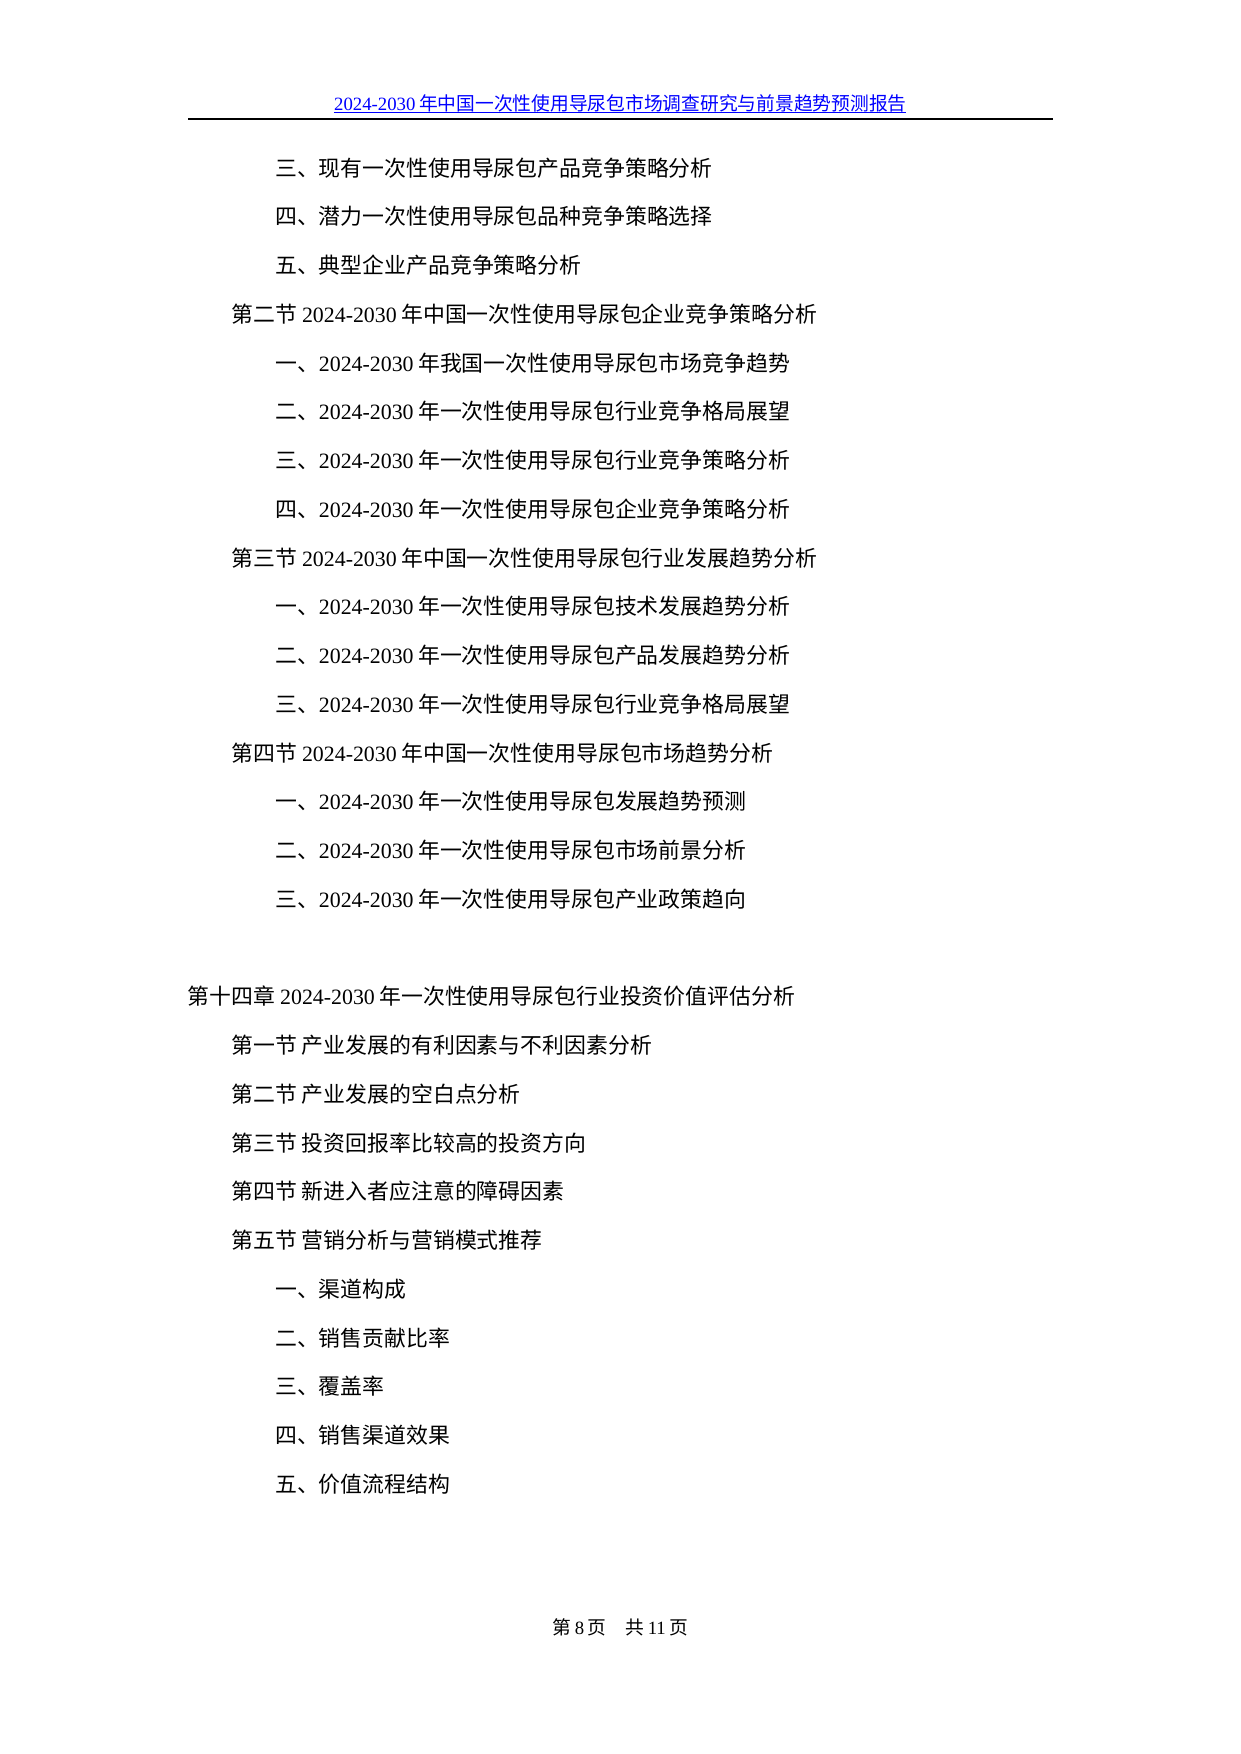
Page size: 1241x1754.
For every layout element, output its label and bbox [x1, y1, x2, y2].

text [187, 150, 1053, 1499]
